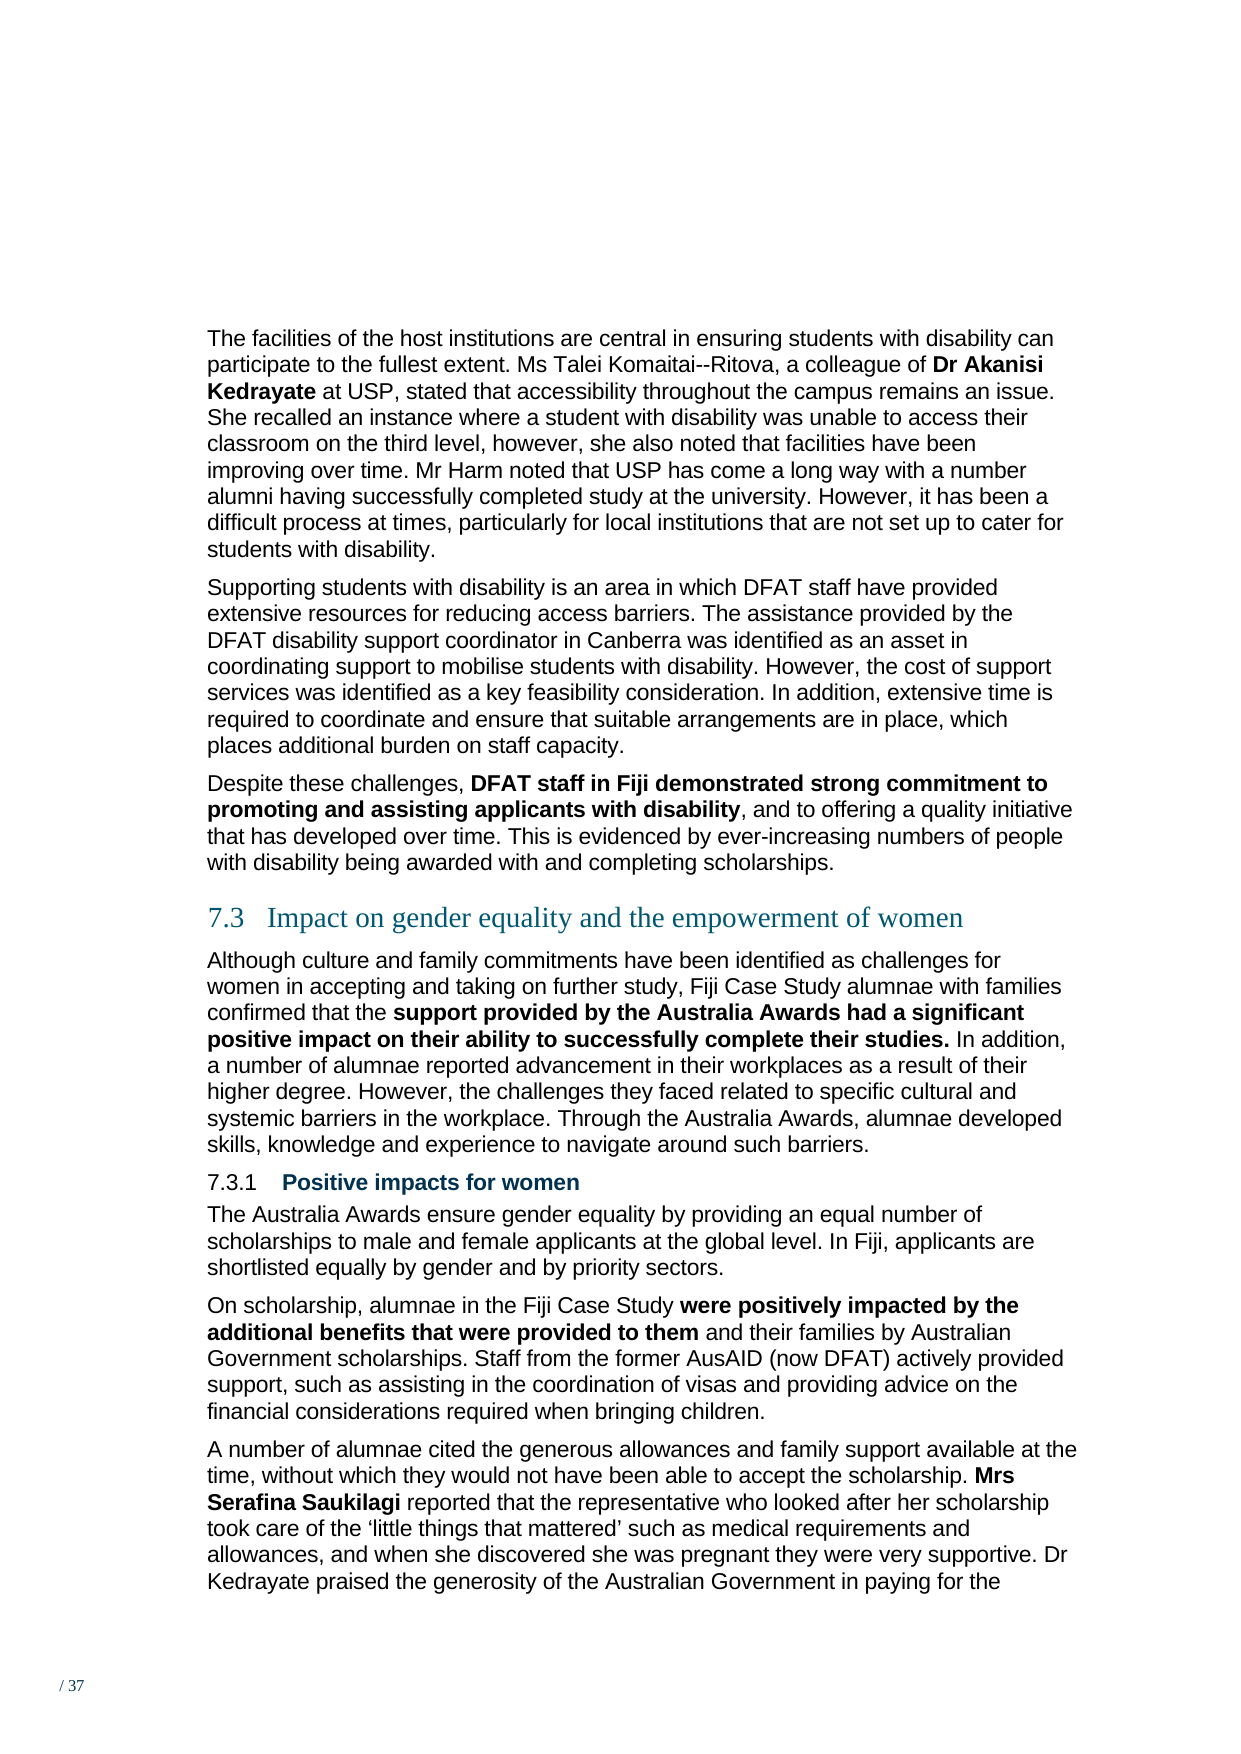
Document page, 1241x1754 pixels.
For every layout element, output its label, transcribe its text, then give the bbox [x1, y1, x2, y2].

subtitle Positive impacts for women [207, 1169, 1078, 1196]
text The Australia Awards ensure gender equality by providing an equal number of scholarships to male and female applicants at the global level. In Fiji, applicants are shortlisted equally by gender and by priority sectors. [207, 1201, 1078, 1281]
text Although culture and family commitments have been identified as challenges for women in accepting and taking on further study, Fiji Case Study alumnae with families confirmed that the support provided by the Australia Awards had a significant positive impact on their ability to successfully complete their studies. In addition, a number of alumnae reported advancement in their workplaces as a result of their higher degree. However, the challenges they faced related to specific cultural and systemic barriers in the workplace. Through the Australia Awards, alumnae developed skills, knowledge and experience to navigate around such barriers. [207, 947, 1078, 1157]
text Supporting students with disability is an area in which DFAT staff have provided extensive resources for reducing access barriers. The assistance provided by the DFAT disability support coordinator in Canberra was identified as an asset in coordinating support to mobilise students with disability. However, the cost of support services was identified as a key feasibility consideration. In addition, extensive time is required to coordinate and ensure that suitable arrangements are in place, which places additional burden on staff capacity. [207, 574, 1078, 758]
subtitle Impact on gender equality and the empowerment of women [208, 901, 1078, 934]
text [207, 1436, 1078, 1594]
text On scholarship, alumnae in the Fiji Case Study were positively impacted by the additional benefits that were provided to them and their families by Australian Government scholarships. Staff from the former AusAID (now DFAT) actively provided support, such as assisting in the coordination of visas and providing advice on the financial considerations required when bringing children. [207, 1292, 1078, 1424]
text Despite these challenges, DFAT staff in Fiji demonstrated strong commitment to promoting and assisting applicants with disability, and to offering a quality initiative that has developed over time. This is evidenced by ever-increasing numbers of people with disability being awarded with and completing scholarships. [207, 770, 1078, 876]
text The facilities of the host institutions are central in ensuring students with disability can participate to the fullest extent. Ms Talei Komaitai--Ritova, a colleague of Dr Akanisi Kedrayate at USP, stated that accessibility throughout the campus remains an issue. She recalled an instance where a student with disability was unable to access their classroom on the third level, however, she also noted that facilities have been improving over time. Mr Harm noted that USP has come a long way with a number alumni having successfully completed study at the university. However, it has been a difficult process at times, particularly for local institutions that are not set up to cater for students with disability. [207, 325, 1078, 562]
